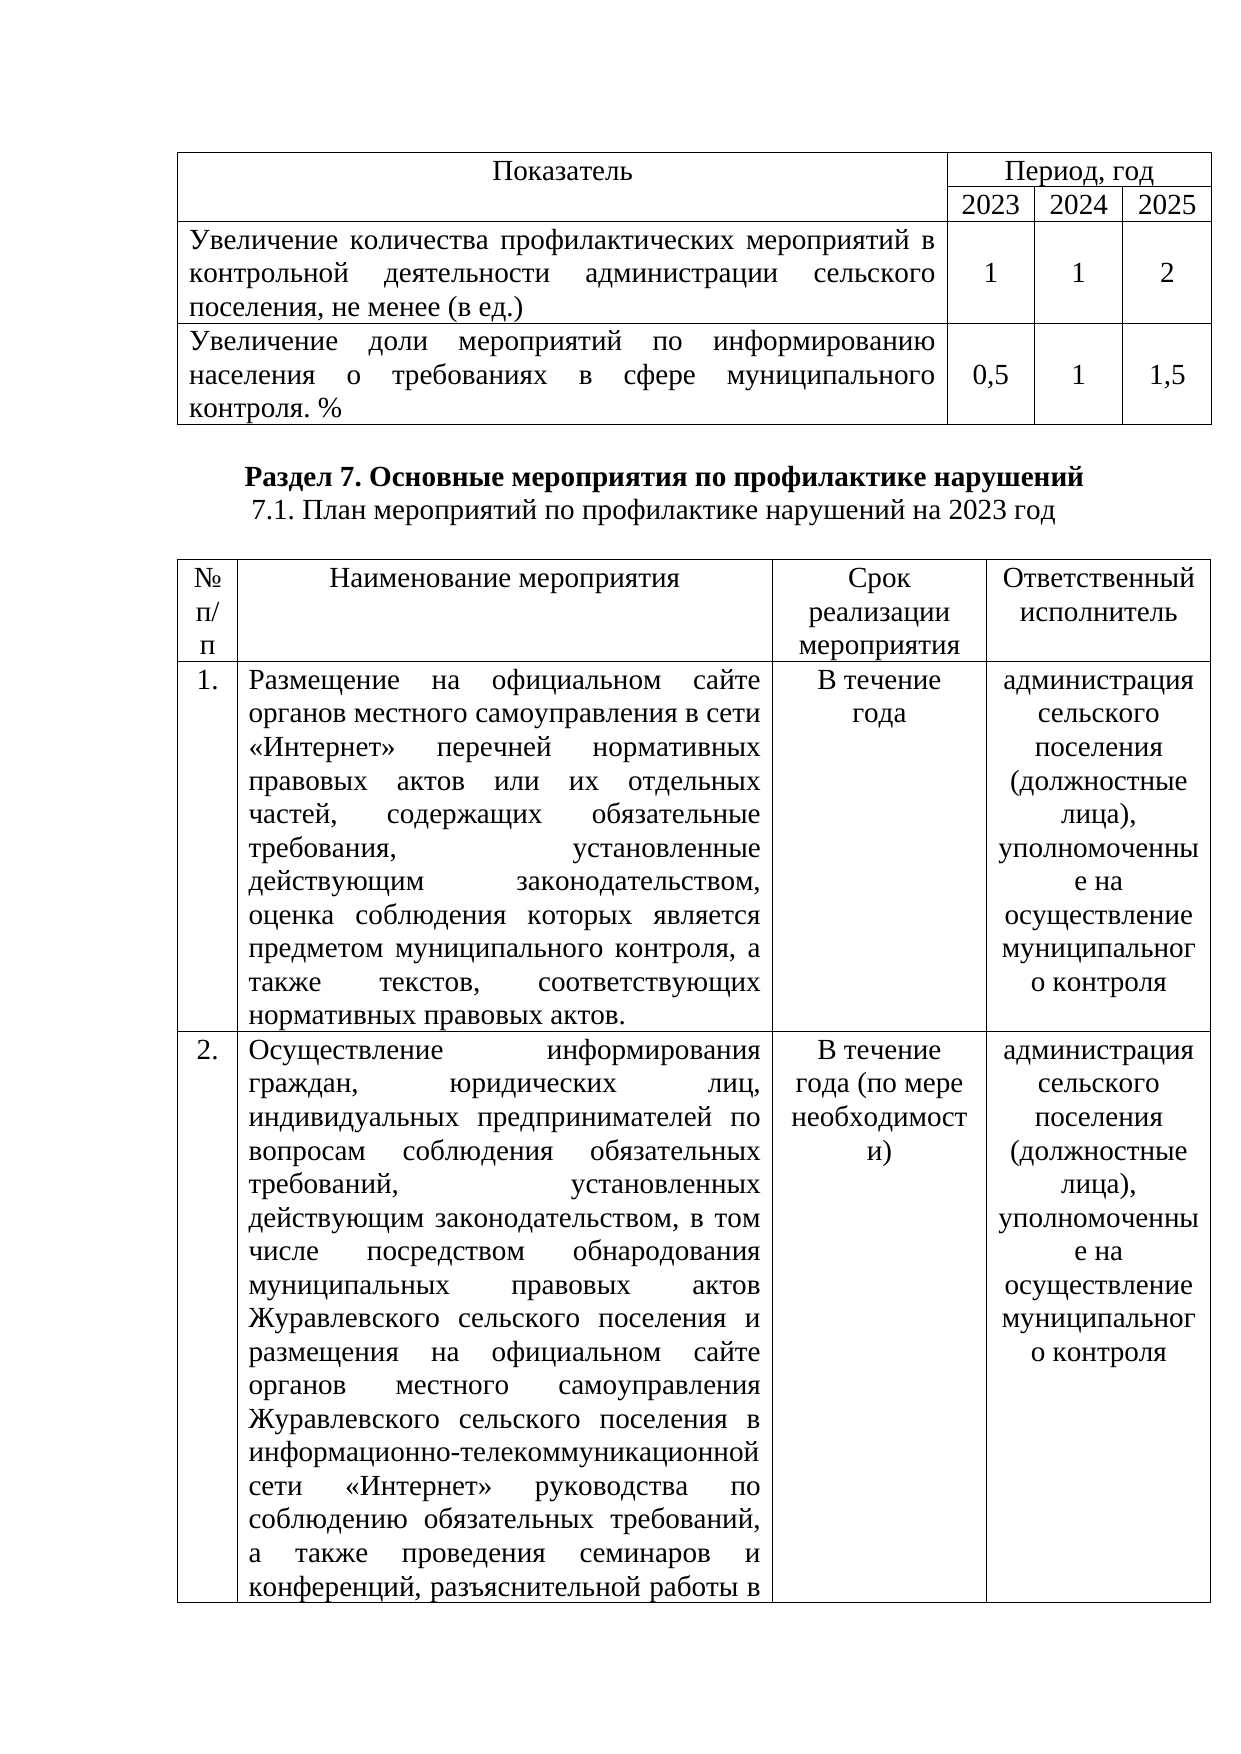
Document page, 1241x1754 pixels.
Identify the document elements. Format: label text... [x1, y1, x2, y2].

text 7.1. План мероприятий по профилактике нарушений на 2023 год [177, 492, 1152, 526]
text Раздел 7. Основные мероприятия по профилактике нарушений [177, 459, 1152, 492]
table_header Показатель [178, 153, 947, 221]
table_header № п/п [178, 560, 237, 661]
table_cell администрация сельского поселения (должностные лица), уполномоченные на осуществление муниципального контроля [987, 662, 1210, 1031]
table_header Ответственный исполнитель [987, 560, 1210, 661]
table_cell Размещение на официальном сайте органов местного самоуправления в сети «Интернет» перечней нормативных правовых актов или их отдельных частей, содержащих обязательные требования, установленные действующим законодательством, оценка соблюдения которых является предметом муниципального контроля, а также текстов, соответствующих нормативных правовых актов. [238, 662, 772, 1031]
table_cell 2023 [948, 187, 1034, 221]
table_cell 1 [1035, 222, 1122, 322]
table_cell Увеличение доли мероприятий по информированию населения о требованиях в сфере муниципального контроля. % [178, 324, 947, 424]
table_cell 1 [1035, 324, 1122, 424]
table_header Наименование мероприятия [238, 560, 772, 661]
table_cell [987, 1032, 1210, 1602]
table_cell Увеличение количества профилактических мероприятий в контрольной деятельности администрации сельского поселения, не менее (в ед.) [178, 222, 947, 322]
table_cell 2025 [1123, 187, 1211, 221]
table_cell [773, 1032, 986, 1602]
table_cell 1 [948, 222, 1034, 322]
table_cell 2024 [1035, 187, 1122, 221]
table_cell 2. [178, 1032, 237, 1602]
table_cell 0,5 [948, 324, 1034, 424]
table_cell 2 [1123, 222, 1211, 322]
table_cell 1. [178, 662, 237, 1031]
table_cell В течение года [773, 662, 986, 1031]
table_header Период, год [948, 153, 1211, 186]
table_cell 1,5 [1123, 324, 1211, 424]
table_header Срок реализации мероприятия [773, 560, 986, 661]
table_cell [238, 1032, 772, 1602]
